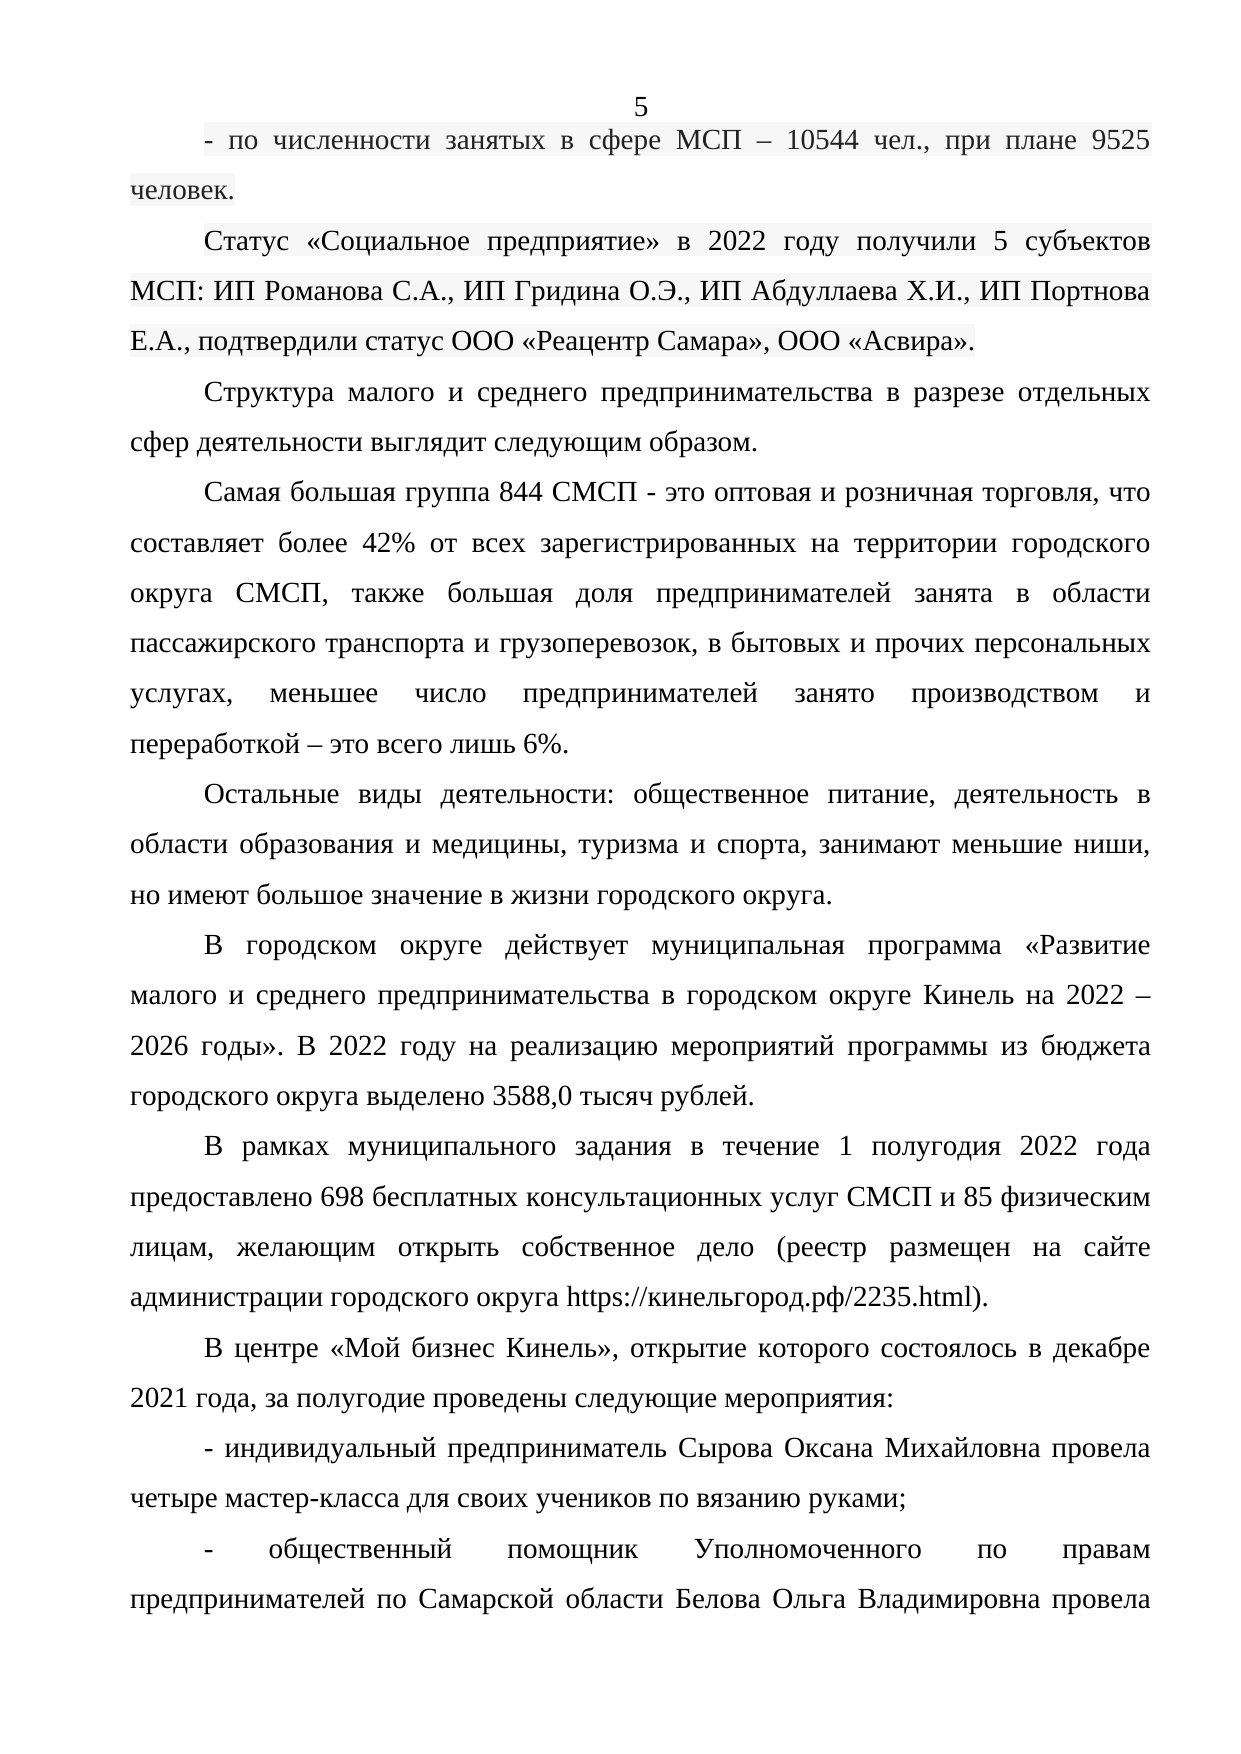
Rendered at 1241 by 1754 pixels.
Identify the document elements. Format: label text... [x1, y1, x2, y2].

text В рамках муниципального задания в течение 1 полугодия 2022 года предоставлено 698 бесплатных консультационных услуг СМСП и 85 физическим лицам, желающим открыть собственное дело (реестр размещен на сайте администрации городского округа https://кинельгород.рф/2235.html). [130, 1128, 1152, 1313]
text Самая большая группа 844 СМСП - это оптовая и розничная торговля, что составляет более 42% от всех зарегистрированных на территории городского округа СМСП, также большая доля предпринимателей занята в области пассажирского транспорта и грузоперевозок, в бытовых и прочих персональных услугах, меньшее число предпринимателей занято производством и переработкой – это всего лишь 6%. [130, 474, 1152, 759]
text - индивидуальный предприниматель Сырова Оксана Михайловна провела четыре мастер-класса для своих учеников по вязанию руками; [130, 1430, 1152, 1514]
text Структура малого и среднего предпринимательства в разрезе отдельных сфер деятельности выглядит следующим образом. [130, 374, 1152, 458]
text Статус «Социальное предприятие» в 2022 году получили 5 субъектов МСП: ИП Романова С.А., ИП Гридина О.Э., ИП Абдуллаева Х.И., ИП Портнова Е.А., подтвердили статус ООО «Реацентр Самара», ООО «Асвира». [130, 223, 1152, 273]
text Статус «Социальное предприятие» в 2022 году получили 5 субъектов МСП: ИП Романова С.А., ИП Гридина О.Э., ИП Абдуллаева Х.И., ИП Портнова Е.А., подтвердили статус ООО «Реацентр Самара», ООО «Асвира». [130, 307, 1152, 357]
text - по численности занятых в сфере МСП – 10544 чел., при плане 9525 человек. [130, 122, 1152, 206]
text В городском округе действует муниципальная программа «Развитие малого и среднего предпринимательства в городском округе Кинель на 2022 – 2026 годы». В 2022 году на реализацию мероприятий программы из бюджета городского округа выделено 3588,0 тысяч рублей. [130, 927, 1152, 1112]
text Остальные виды деятельности: общественное питание, деятельность в области образования и медицины, туризма и спорта, занимают меньшие ниши, но имеют большое значение в жизни городского округа. [130, 776, 1152, 910]
text В центре «Мой бизнес Кинель», открытие которого состоялось в декабре 2021 года, за полугодие проведены следующие мероприятия: [130, 1330, 1152, 1413]
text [130, 1531, 1152, 1615]
